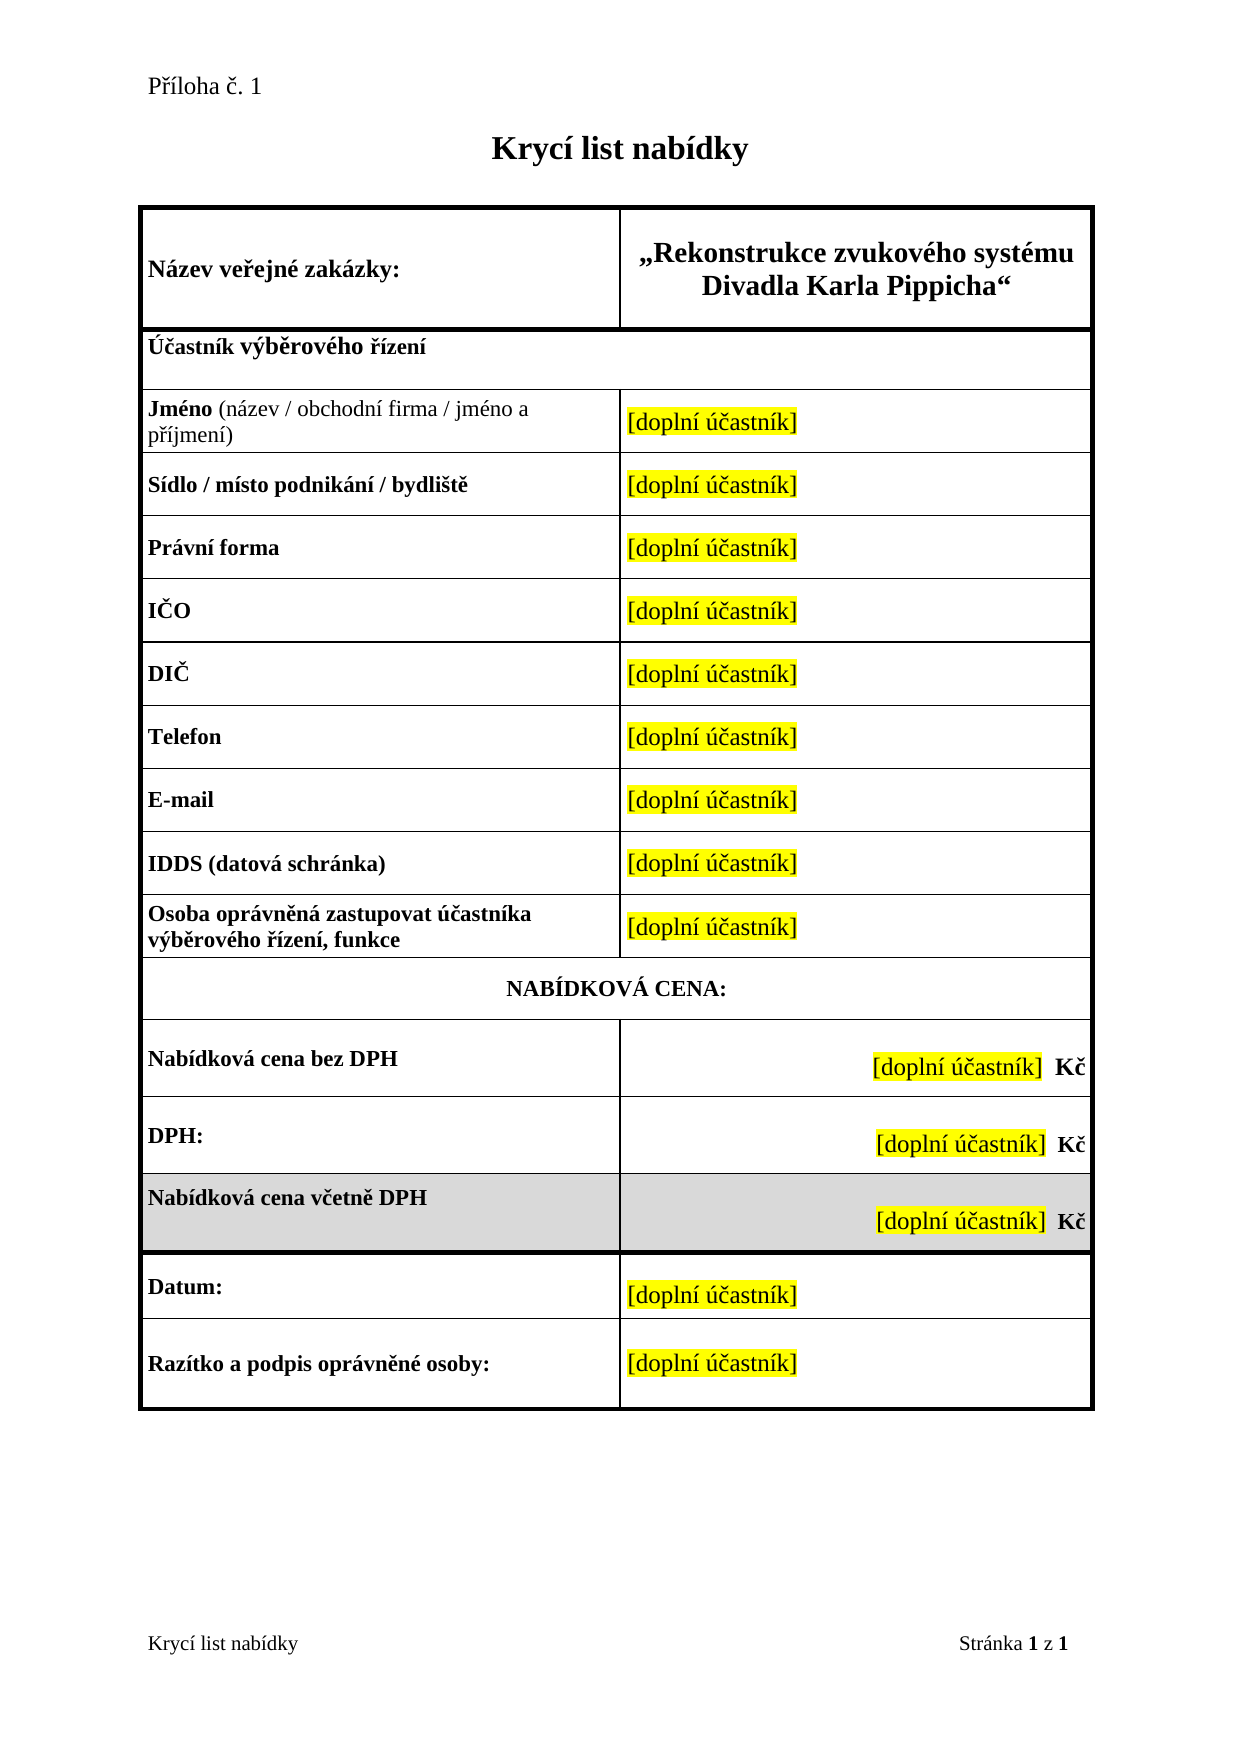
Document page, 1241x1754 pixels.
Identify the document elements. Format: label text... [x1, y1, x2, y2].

table_cell Právní forma [143, 516, 619, 578]
table_cell E-mail [143, 769, 619, 831]
table_cell [doplní účastník] [621, 1255, 1090, 1318]
table_cell Účastník výběrového řízení [143, 332, 1090, 389]
table_cell [doplní účastník] [621, 453, 1090, 515]
table_cell [doplní účastník] [621, 579, 1090, 641]
table_cell [doplní účastník] [621, 706, 1090, 768]
table_cell DPH: [143, 1097, 619, 1173]
table_cell IČO [143, 579, 619, 641]
table_cell Osoba oprávněná zastupovat účastníka výběrového řízení, funkce [143, 895, 619, 957]
table_cell Sídlo / místo podnikání / bydliště [143, 453, 619, 515]
table_cell [doplní účastník] [621, 390, 1090, 452]
table_header Název veřejné zakázky: [143, 210, 619, 327]
table_cell [doplní účastník] [621, 769, 1090, 831]
table_cell Datum: [143, 1255, 619, 1318]
table_cell Telefon [143, 706, 619, 768]
table_cell [doplní účastník] [621, 643, 1090, 704]
table_cell NABÍDKOVÁ CENA: [143, 958, 1090, 1019]
table_header „Rekonstrukce zvukového systému Divadla Karla Pippicha“ [621, 210, 1090, 327]
table_cell Nabídková cena bez DPH [143, 1020, 619, 1096]
table_cell Nabídková cena včetně DPH [143, 1174, 619, 1250]
table_cell [doplní účastník] Kč [621, 1097, 1090, 1173]
table_cell IDDS (datová schránka) [143, 832, 619, 894]
table_cell Jméno (název / obchodní firma / jméno a příjmení) [143, 390, 619, 452]
table_cell [doplní účastník] [621, 1319, 1090, 1407]
table_cell DIČ [143, 643, 619, 704]
table_cell [doplní účastník] Kč [621, 1020, 1090, 1096]
table_cell [doplní účastník] [621, 895, 1090, 957]
table_cell Razítko a podpis oprávněné osoby: [143, 1319, 619, 1407]
table_cell [doplní účastník] [621, 832, 1090, 894]
text Krycí list nabídky [148, 128, 1092, 167]
table_cell [doplní účastník] Kč [621, 1174, 1090, 1250]
table_cell [doplní účastník] [621, 516, 1090, 578]
